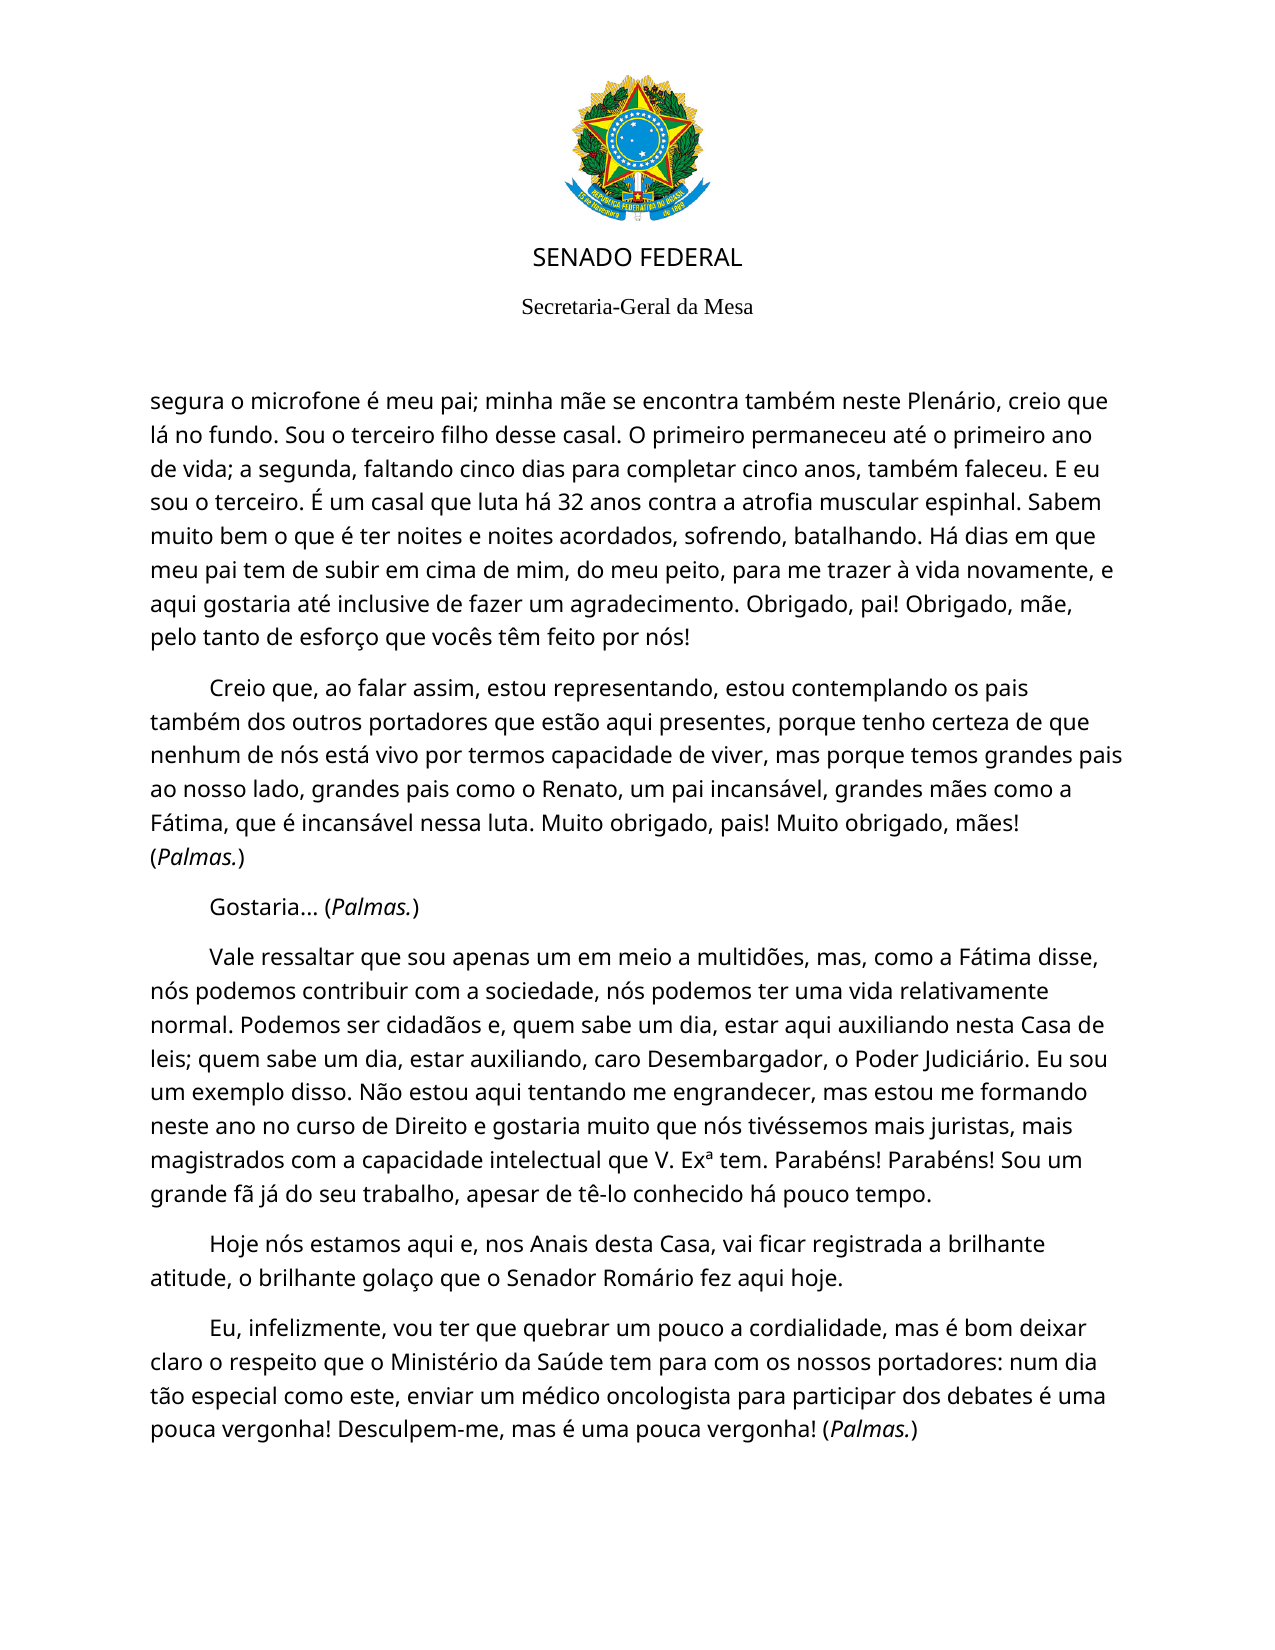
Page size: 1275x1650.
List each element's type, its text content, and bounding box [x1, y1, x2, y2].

text Creio que, ao falar assim, estou representando, estou contemplando os pais também dos outros portadores que estão aqui presentes, porque tenho certeza de que nenhum de nós está vivo por termos capacidade de viver, mas porque temos grandes pais ao nosso lado, grandes pais como o Renato, um pai incansável, grandes mães como a Fátima, que é incansável nessa luta. Muito obrigado, pais! Muito obrigado, mães! (Palmas.) [150, 672, 1125, 872]
picture [564, 75, 711, 221]
text Gostaria... (Palmas.) [150, 891, 1125, 922]
text Hoje nós estamos aqui e, nos Anais desta Casa, vai ficar registrada a brilhante atitude, o brilhante golaço que o Senador Romário fez aqui hoje. [150, 1228, 1125, 1293]
text Eu, infelizmente, vou ter que quebrar um pouco a cordialidade, mas é bom deixar claro o respeito que o Ministério da Saúde tem para com os nossos portadores: num dia tão especial como este, enviar um médico oncologista para participar dos debates é uma pouca vergonha! Desculpem-me, mas é uma pouca vergonha! (Palmas.) [150, 1312, 1125, 1444]
text Vale ressaltar que sou apenas um em meio a multidões, mas, como a Fátima disse, nós podemos contribuir com a sociedade, nós podemos ter uma vida relativamente normal. Podemos ser cidadãos e, quem sabe um dia, estar aqui auxiliando nesta Casa de leis; quem sabe um dia, estar auxiliando, caro Desembargador, o Poder Judiciário. Eu sou um exemplo disso. Não estou aqui tentando me engrandecer, mas estou me formando neste ano no curso de Direito e gostaria muito que nós tivéssemos mais juristas, mais magistrados com a capacidade intelectual que V. Exª tem. Parabéns! Parabéns! Sou um grande fã já do seu trabalho, apesar de tê-lo conhecido há pouco tempo. [150, 941, 1125, 1209]
